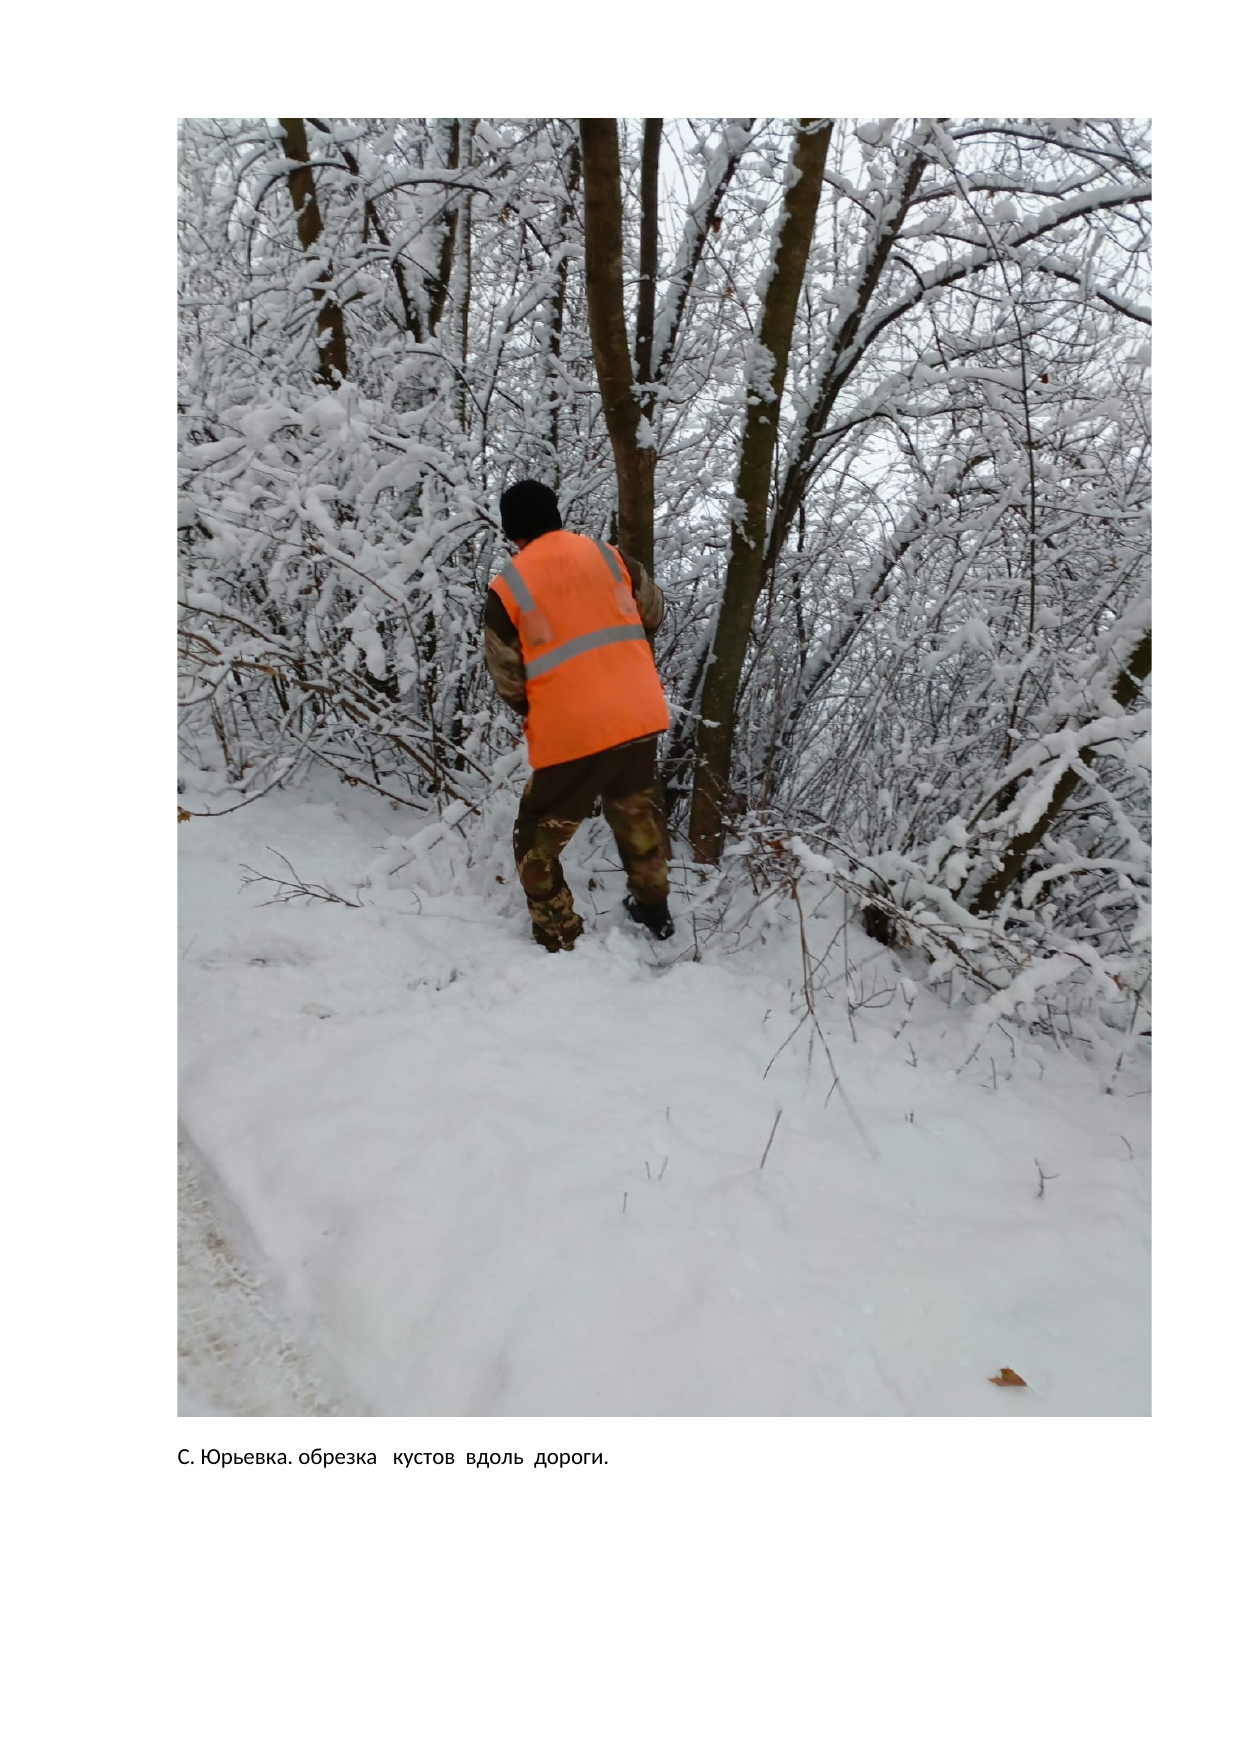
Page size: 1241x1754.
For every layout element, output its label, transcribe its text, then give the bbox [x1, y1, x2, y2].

picture [177, 118, 1152, 1417]
text С. Юрьевка. обрезка кустов вдоль дороги. [177, 1442, 1152, 1470]
